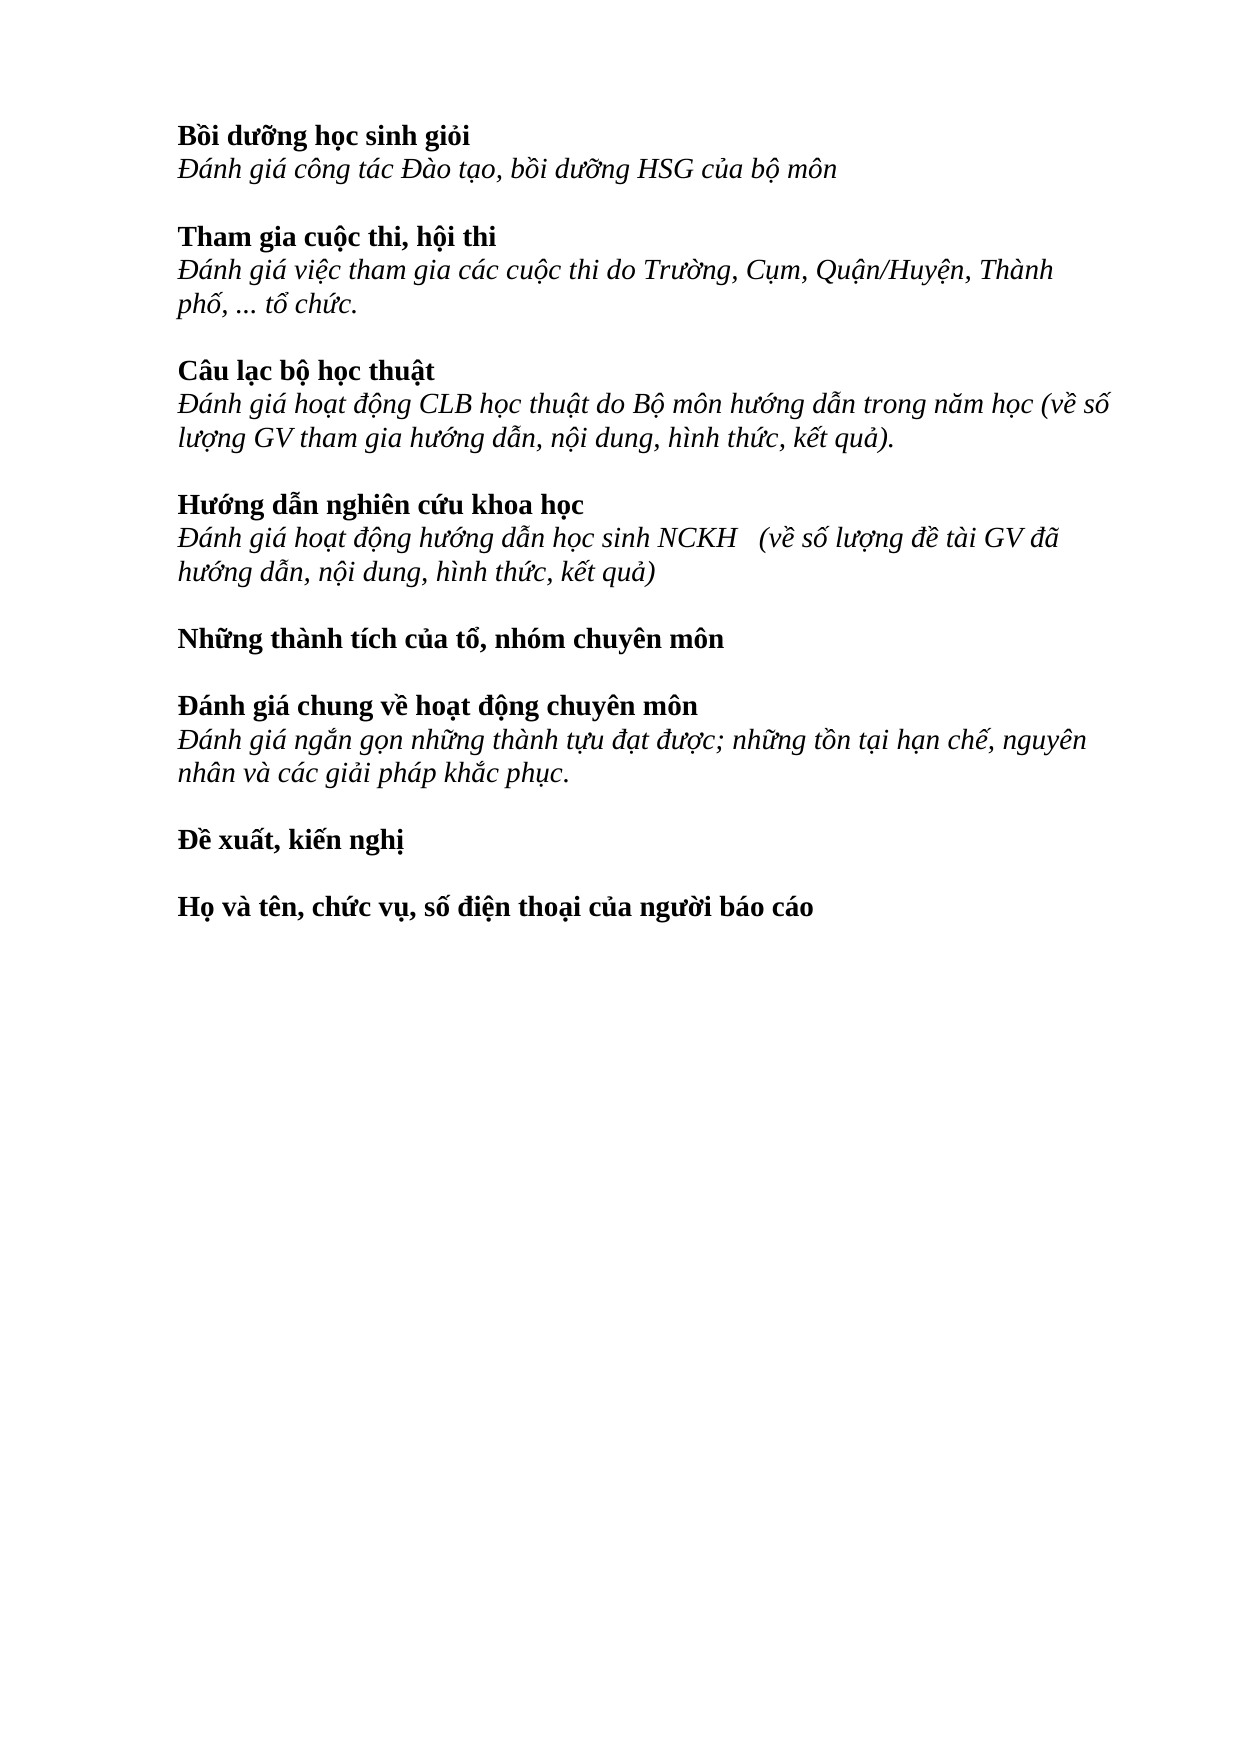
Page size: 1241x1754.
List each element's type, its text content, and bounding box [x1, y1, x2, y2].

text Đề xuất, kiến nghị [177, 822, 1122, 856]
text Hướng dẫn nghiên cứu khoa học [177, 487, 1122, 521]
text Họ và tên, chức vụ, số điện thoại của người báo cáo [177, 889, 1122, 923]
text Đánh giá hoạt động hướng dẫn học sinh NCKH (về số lượng đề tài GV đã hướng dẫn, nội dung, hình thức, kết quả) [177, 521, 1122, 588]
text Tham gia cuộc thi, hội thi [177, 219, 1122, 252]
text Đánh giá hoạt động CLB học thuật do Bộ môn hướng dẫn trong năm học (về số lượng GV tham gia hướng dẫn, nội dung, hình thức, kết quả). [177, 386, 1122, 453]
text Đánh giá ngắn gọn những thành tựu đạt được; những tồn tại hạn chế, nguyên nhân và các giải pháp khắc phục. [177, 722, 1122, 789]
text Những thành tích của tổ, nhóm chuyên môn [177, 621, 1122, 655]
text Đánh giá việc tham gia các cuộc thi do Trường, Cụm, Quận/Huyện, Thành phố, ... tổ chức. [177, 252, 1122, 319]
text Đánh giá chung về hoạt động chuyên môn [177, 688, 1122, 722]
text Bồi dưỡng học sinh giỏi [177, 118, 1122, 152]
text Đánh giá công tác Đào tạo, bồi dưỡng HSG của bộ môn [177, 152, 1122, 185]
text Câu lạc bộ học thuật [177, 353, 1122, 386]
